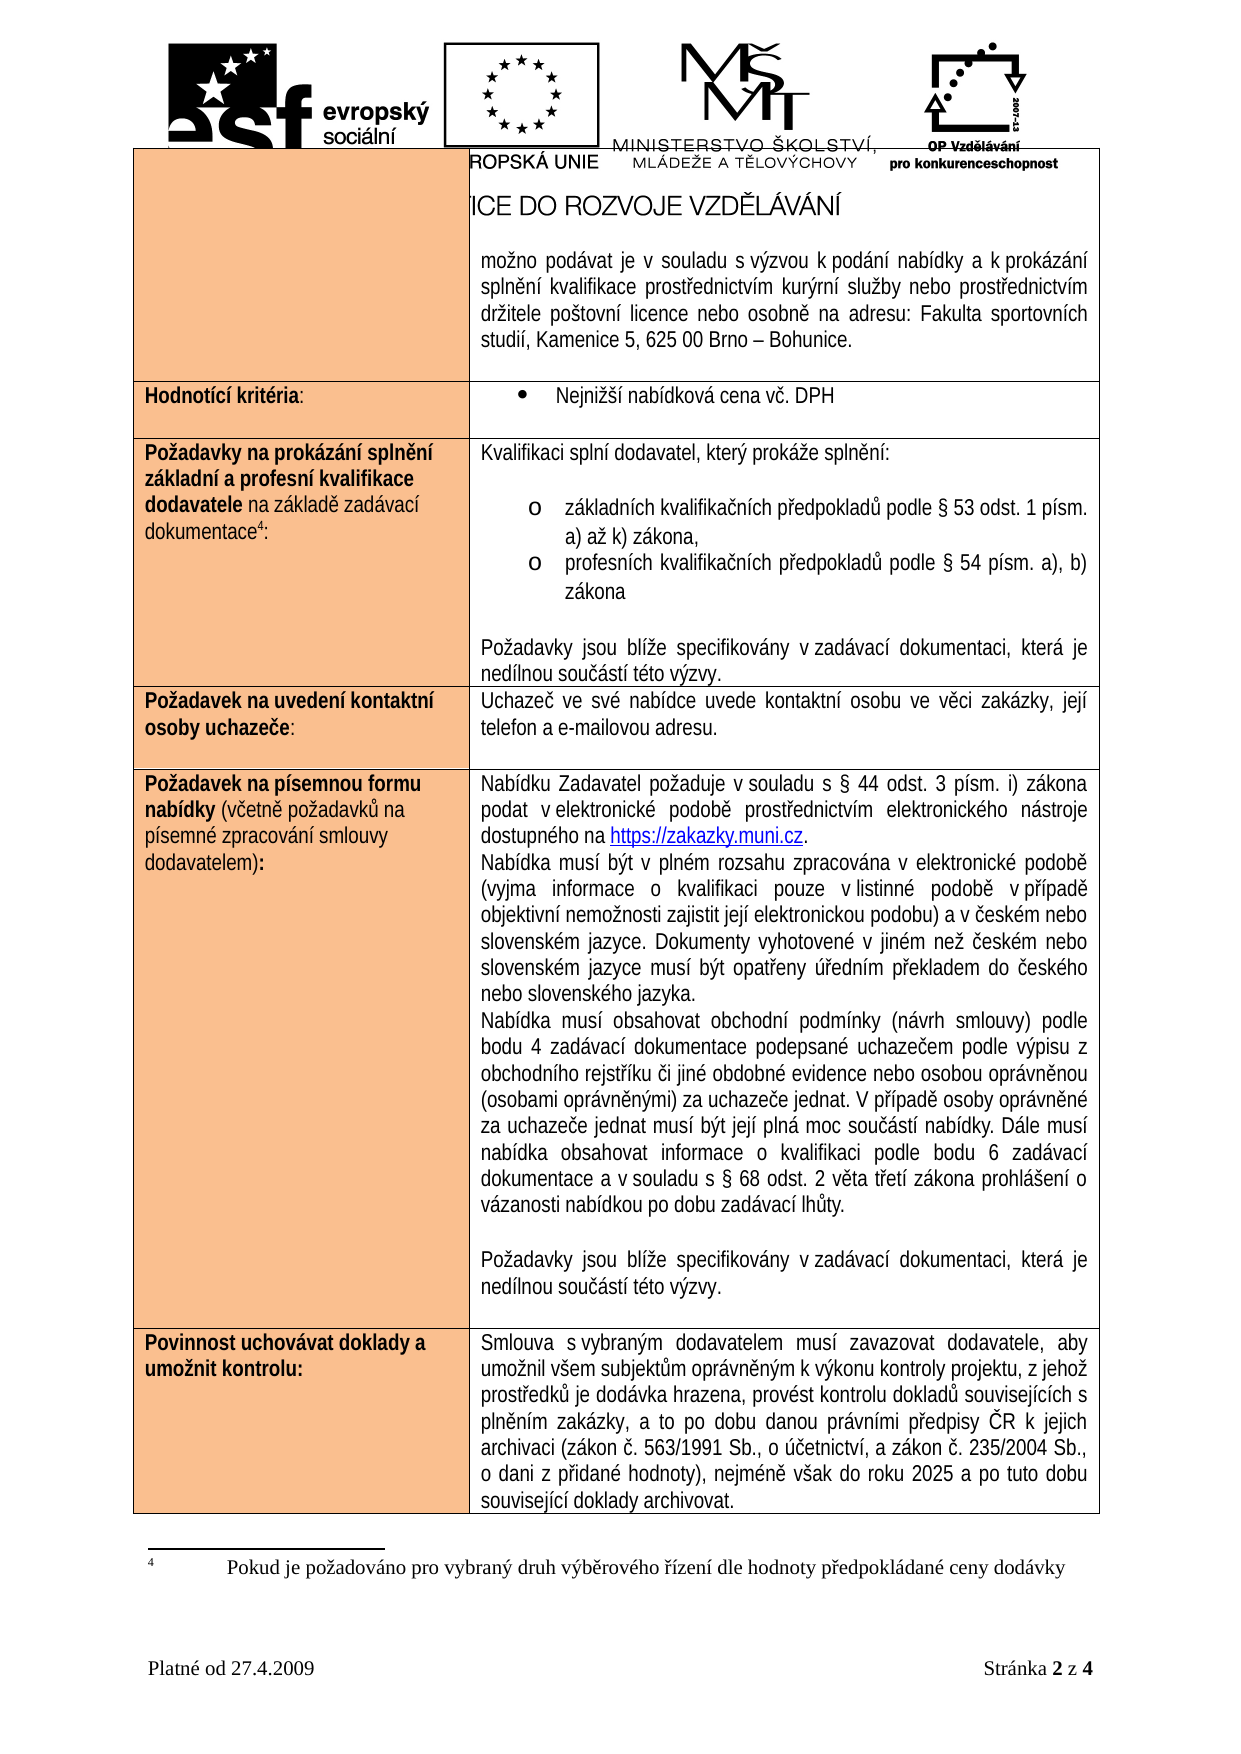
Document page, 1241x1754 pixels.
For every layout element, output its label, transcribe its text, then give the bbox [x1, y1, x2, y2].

table_cell Nejnižší nabídková cena vč. DPH [470, 382, 1099, 438]
table_cell Požadavek na uvedení kontaktní osoby uchazeče: [134, 687, 469, 768]
table_cell Uchazeč ve své nabídce uvede kontaktní osobu ve věci zakázky, její telefon a e-mailovou adresu. [470, 687, 1099, 768]
table_cell Kvalifikaci splní dodavatel, který prokáže splnění: základních kvalifikačních předpokladů podle § 53 odst. 1 písm. a) až k) zákona, profesních kvalifikačních předpokladů podle § 54 písm. a), b) zákona Požadavky jsou blíže specifikovány v zadávací dokumentaci, která je nedílnou součástí této výzvy. [470, 439, 1099, 686]
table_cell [470, 1329, 1099, 1513]
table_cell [134, 149, 469, 381]
table_cell Požadavky na prokázání splnění základní a profesní kvalifikace dodavatele na základě zadávací dokumentace: [134, 439, 469, 686]
table_cell Hodnotící kritéria: [134, 382, 469, 438]
table_cell Nabídku Zadavatel požaduje v souladu s § 44 odst. 3 písm. i) zákona podat v elektronické podobě prostřednictvím elektronického nástroje dostupného na https://zakazky.muni.cz. Nabídka musí být v plném rozsahu zpracována v elektronické podobě (vyjma informace o kvalifikaci pouze v listinné podobě v případě objektivní nemožnosti zajistit její elektronickou podobu) a v českém nebo slovenském jazyce. Dokumenty vyhotovené v jiném než českém nebo slovenském jazyce musí být opatřeny úředním překladem do českého nebo slovenského jazyka. Nabídka musí obsahovat obchodní podmínky (návrh smlouvy) podle bodu 4 zadávací dokumentace podepsané uchazečem podle výpisu z obchodního rejstříku či jiné obdobné evidence nebo osobou oprávněnou (osobami oprávněnými) za uchazeče jednat. V případě osoby oprávněné za uchazeče jednat musí být její plná moc součástí nabídky. Dále musí nabídka obsahovat informace o kvalifikaci podle bodu 6 zadávací dokumentace a v souladu s § 68 odst. 2 věta třetí zákona prohlášení o vázanosti nabídkou po dobu zadávací lhůty. Požadavky jsou blíže specifikovány v zadávací dokumentaci, která je nedílnou součástí této výzvy. [470, 770, 1099, 1328]
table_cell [134, 1329, 469, 1513]
picture [121, 3, 1119, 247]
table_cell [470, 149, 1099, 381]
table_cell Požadavek na písemnou formu nabídky (včetně požadavků na písemné zpracování smlouvy dodavatelem): [134, 770, 469, 1328]
